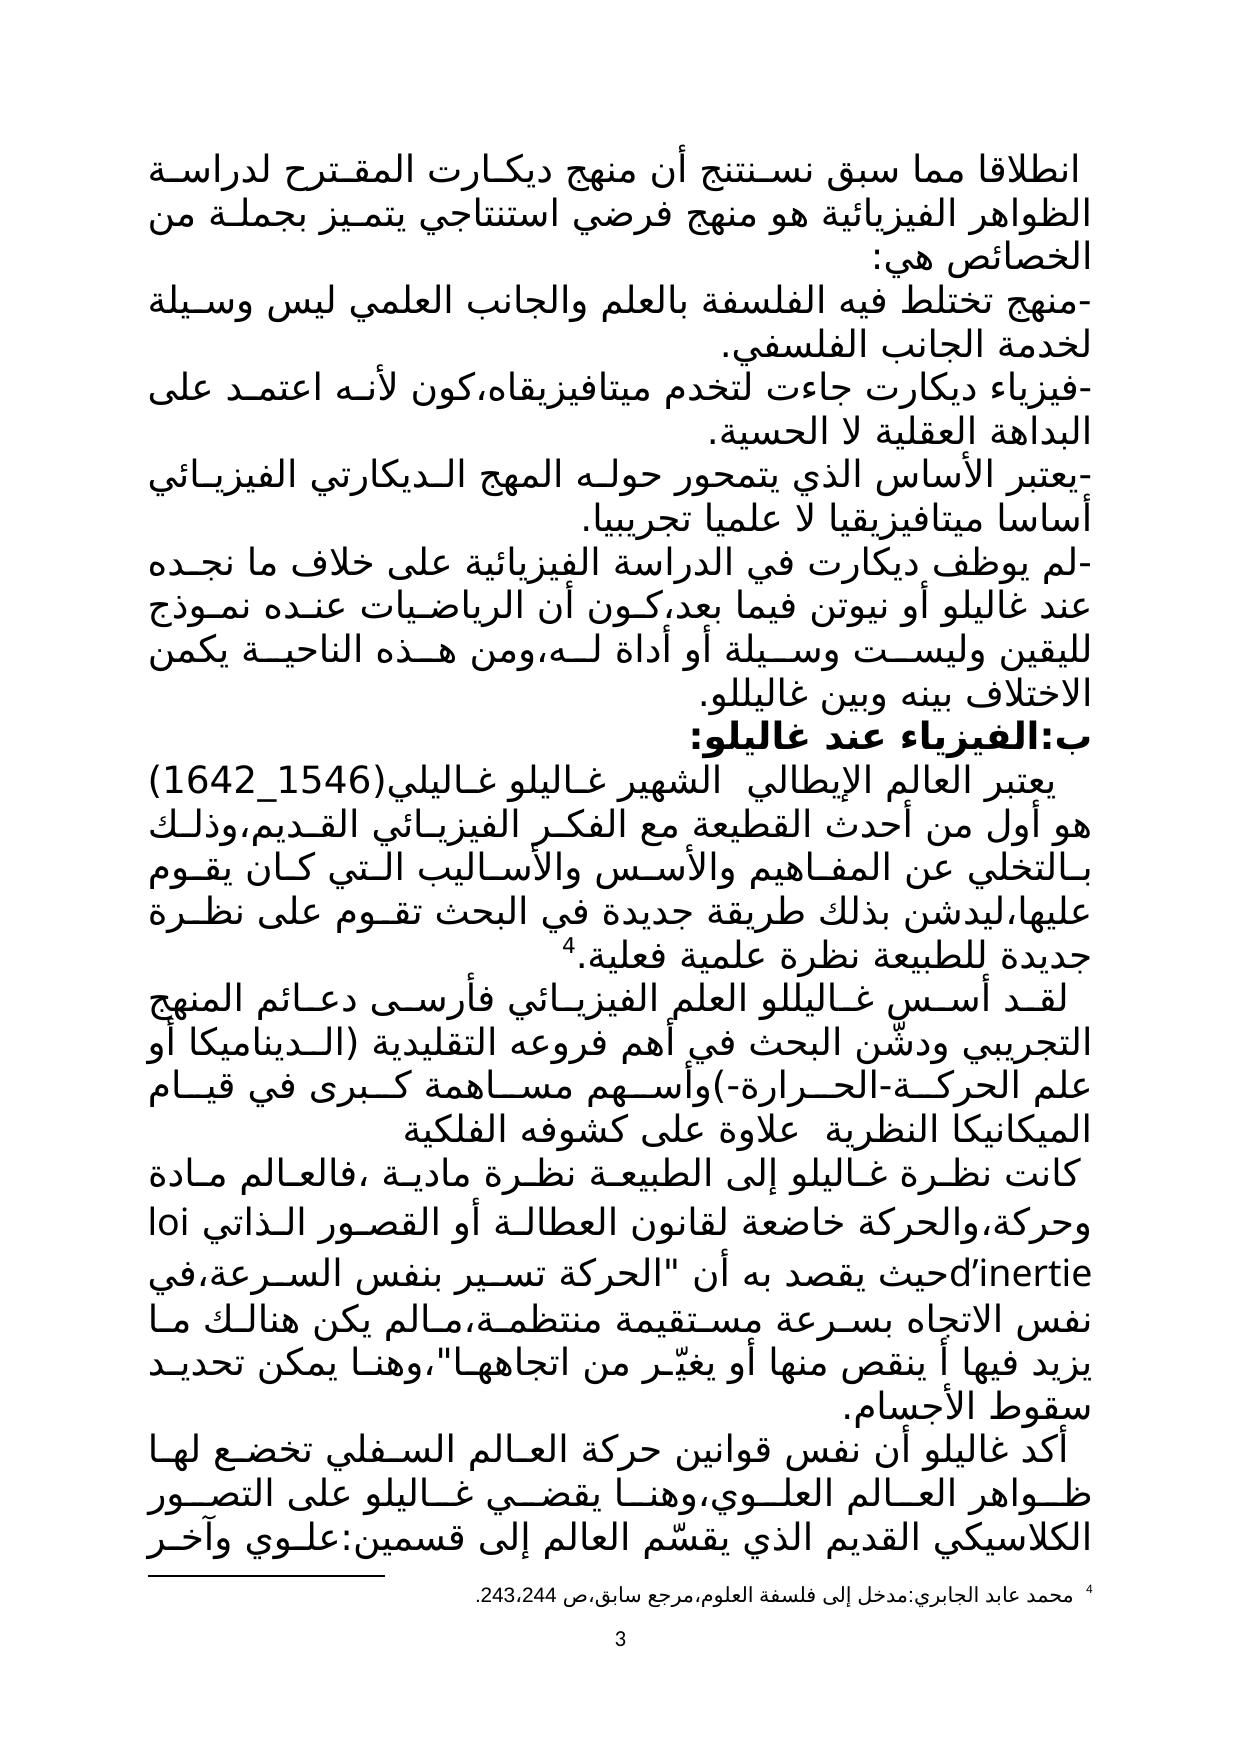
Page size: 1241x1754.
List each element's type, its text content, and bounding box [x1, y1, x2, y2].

text -فيزياء ديكارت جاءت لتخدم ميتافيزيقاه،كون لأنه اعتمد على البداهة العقلية لا الحسية. [148, 366, 1093, 453]
text كانت نظرة غاليلو إلى الطبيعة نظرة مادية ،فالعالم مادة وحركة،والحركة خاضعة لقانون العطالة أو القصور الذاتي loi d’inertieحيث يقصد به أن "الحركة تسير بنفس السرعة،في نفس الاتجاه بسرعة مستقيمة منتظمة،مالم يكن هنالك ما يزيد فيها أ ينقص منها أو يغيّر من اتجاهها"،وهنا يمكن تحديد سقوط الأجسام. [148, 1151, 1093, 1428]
text -منهج تختلط فيه الفلسفة بالعلم والجانب العلمي ليس وسيلة لخدمة الجانب الفلسفي. [148, 278, 1093, 366]
text لقد أسس غاليللو العلم الفيزيائي فأرسى دعائم المنهج التجريبي ودشّن البحث في أهم فروعه التقليدية (الديناميكا أو علم الحركة-الحرارة-)وأسهم مساهمة كبرى في قيام الميكانيكا النظرية علاوة على كشوفه الفلكية [148, 977, 1093, 1151]
text ب:الفيزياء عند غاليلو: [148, 715, 1093, 759]
text يعتبر العالم الإيطالي الشهير غاليلو غاليلي(1546_1642) هو أول من أحدث القطيعة مع الفكر الفيزيائي القديم،وذلك بالتخلي عن المفاهيم والأسس والأساليب التي كان يقوم عليها،ليدشن بذلك طريقة جديدة في البحث تقوم على نظرة جديدة للطبيعة نظرة علمية فعلية. [148, 759, 1093, 977]
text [148, 1428, 1093, 1559]
text -لم يوظف ديكارت في الدراسة الفيزيائية على خلاف ما نجده عند غاليلو أو نيوتن فيما بعد،كون أن الرياضيات عنده نموذج لليقين وليست وسيلة أو أداة له،ومن هذه الناحية يكمن الاختلاف بينه وبين غاليللو. [148, 540, 1093, 715]
text انطلاقا مما سبق نسنتنج أن منهج ديكارت المقترح لدراسة الظواهر الفيزيائية هو منهج فرضي استنتاجي يتميز بجملة من الخصائص هي: [148, 148, 1093, 278]
text -يعتبر الأساس الذي يتمحور حوله المهج الديكارتي الفيزيائي أساسا ميتافيزيقيا لا علميا تجريبيا. [148, 453, 1093, 540]
